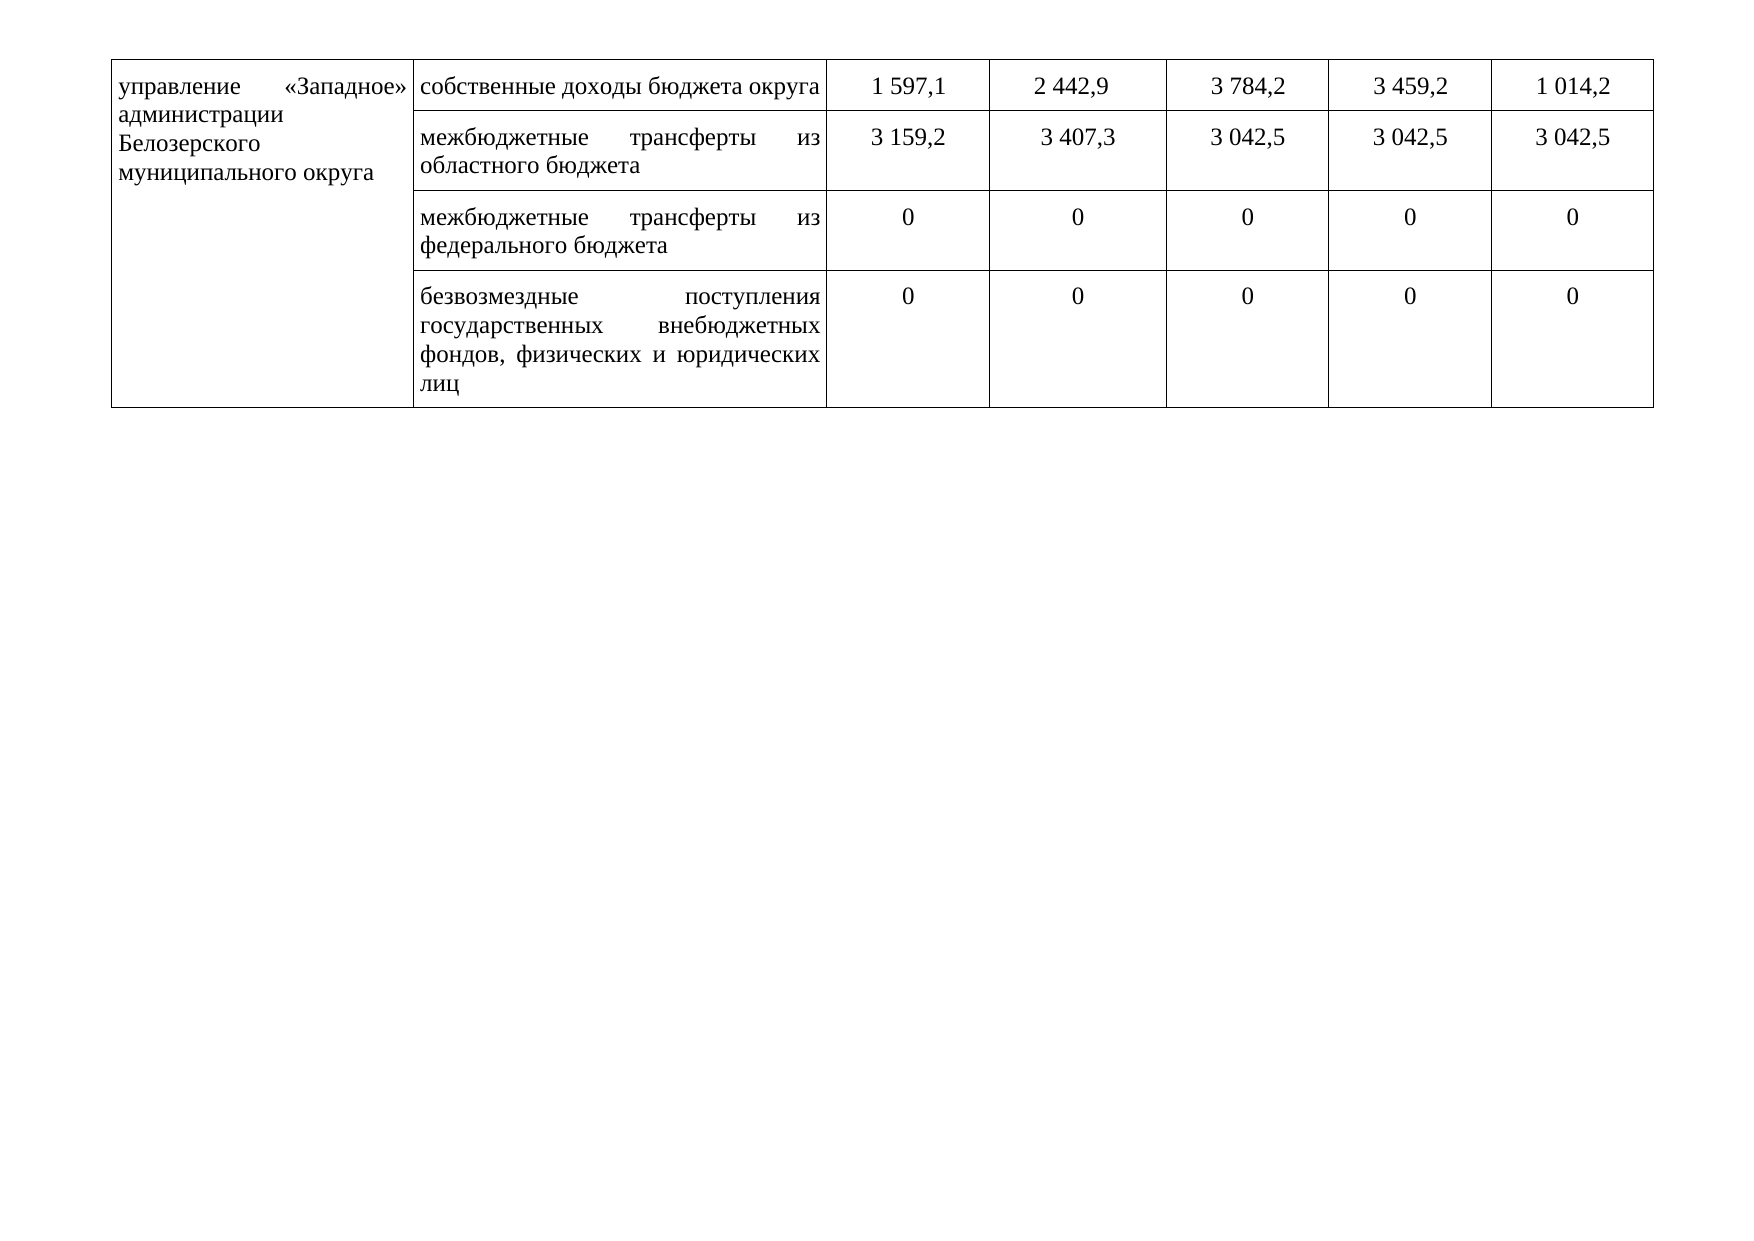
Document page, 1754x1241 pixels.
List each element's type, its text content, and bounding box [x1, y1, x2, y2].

table_cell межбюджетные трансферты из областного бюджета [414, 111, 826, 190]
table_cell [112, 60, 413, 407]
table_cell 0 [1329, 271, 1491, 407]
table_cell 3 042,5 [1329, 111, 1491, 190]
table_cell 0 [990, 271, 1166, 407]
table_cell 3 459,2 [1329, 60, 1491, 110]
table_cell 3 042,5 [1167, 111, 1328, 190]
table_cell 3 784,2 [1167, 60, 1328, 110]
table_cell 3 042,5 [1492, 111, 1653, 190]
table_cell безвозмездные поступления государственных внебюджетных фондов, физических и юридических лиц [414, 271, 826, 407]
table_cell 0 [827, 271, 989, 407]
table_cell 0 [1167, 191, 1328, 270]
table_cell 0 [1492, 271, 1653, 407]
table_cell 1 597,1 [827, 60, 989, 110]
table_cell собственные доходы бюджета округа [414, 60, 826, 110]
table_cell межбюджетные трансферты из федерального бюджета [414, 191, 826, 270]
table_cell 0 [990, 191, 1166, 270]
table_cell 0 [827, 191, 989, 270]
table_cell 0 [1492, 191, 1653, 270]
table_cell 3 159,2 [827, 111, 989, 190]
table_cell 0 [1167, 271, 1328, 407]
table_cell 3 407,3 [990, 111, 1166, 190]
table_cell 2 442,9 [990, 60, 1166, 110]
table_cell 1 014,2 [1492, 60, 1653, 110]
table_cell 0 [1329, 191, 1491, 270]
